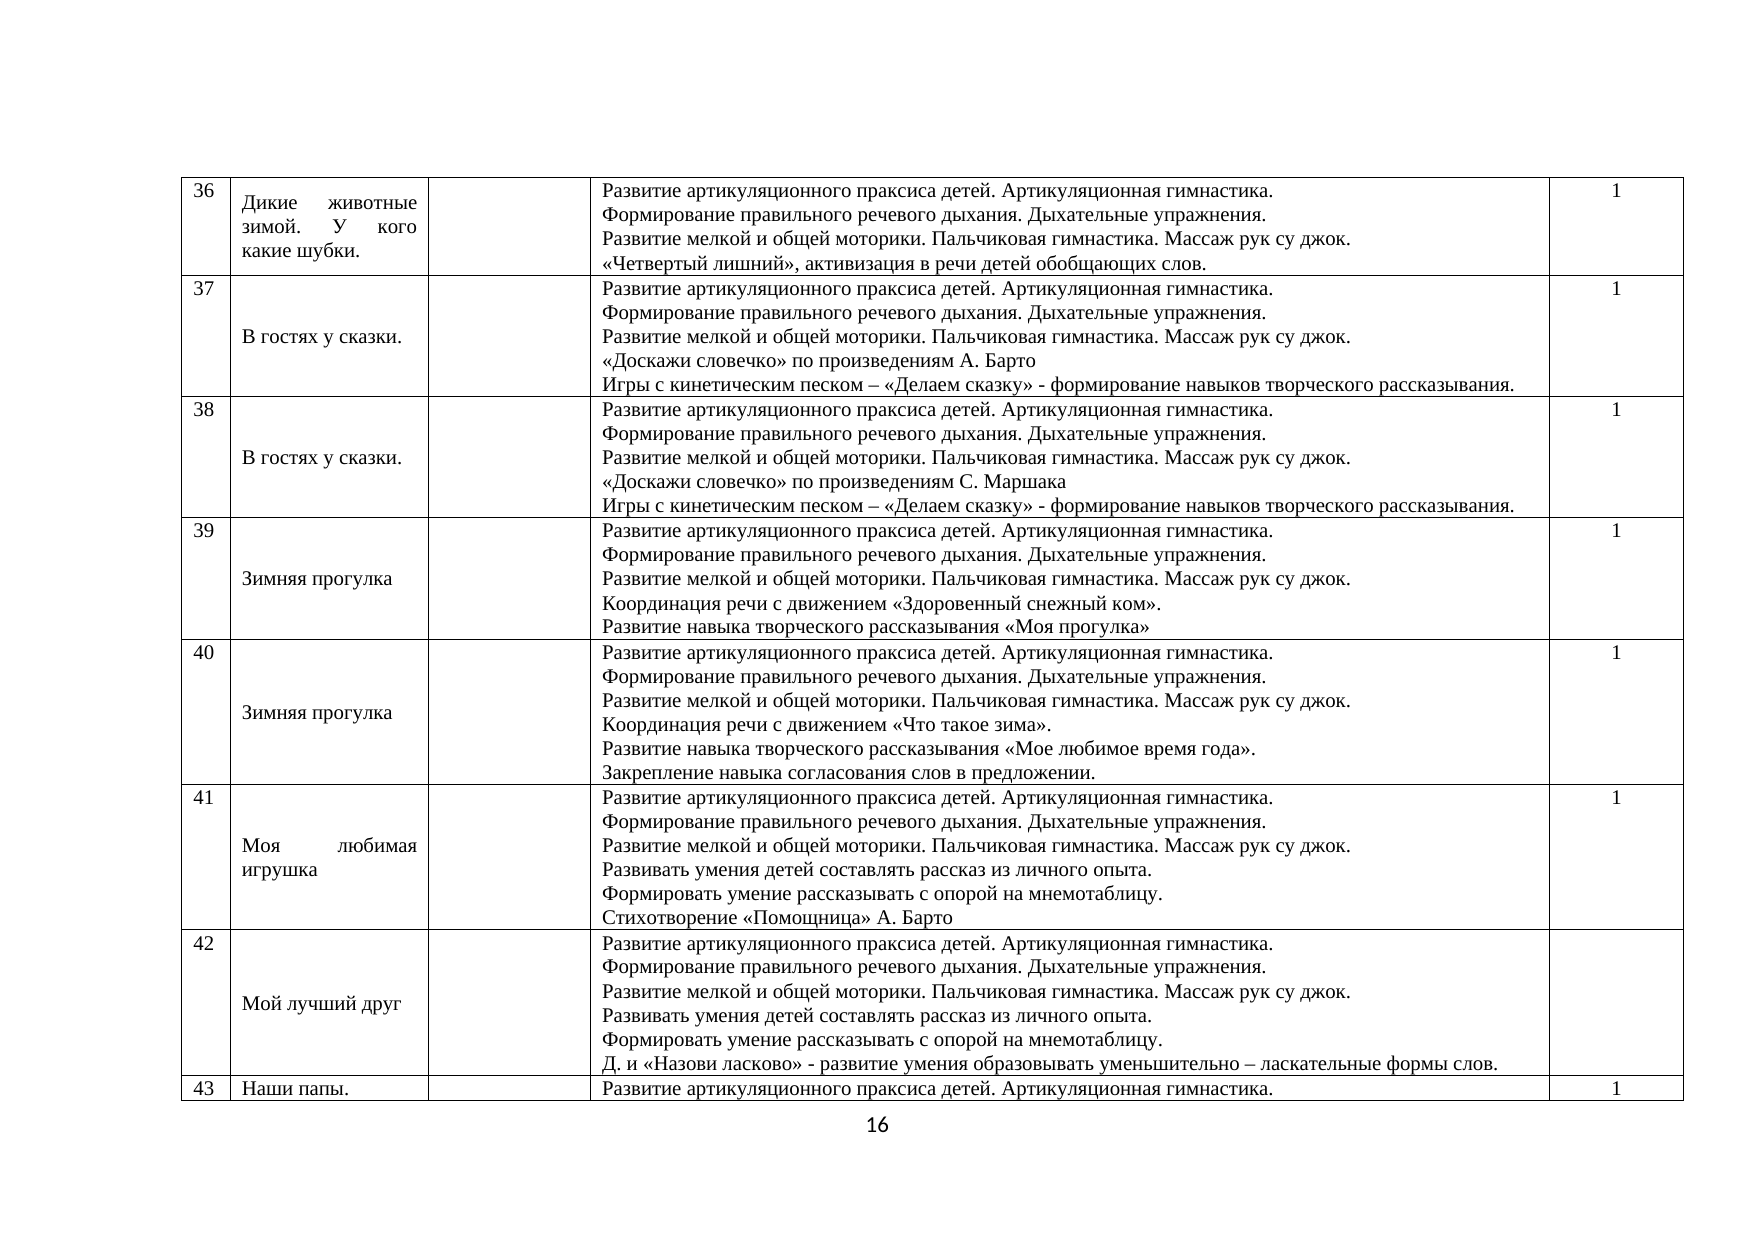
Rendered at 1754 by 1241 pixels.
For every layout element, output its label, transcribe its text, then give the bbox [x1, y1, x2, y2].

table_cell В гостях у сказки. [231, 276, 428, 396]
table_cell [429, 640, 590, 784]
table_cell 1 [1550, 640, 1683, 784]
table_cell Развитие артикуляционного праксиса детей. Артикуляционная гимнастика. Формирование правильного речевого дыхания. Дыхательные упражнения. Развитие мелкой и общей моторики. Пальчиковая гимнастика. Массаж рук су джок. Координация речи с движением «Здоровенный снежный ком». Развитие навыка творческого рассказывания «Моя прогулка» [591, 518, 1549, 638]
table_cell 37 [182, 276, 230, 396]
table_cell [591, 1076, 1549, 1100]
table_cell 38 [182, 397, 230, 517]
table_cell [429, 397, 590, 517]
table_cell Зимняя прогулка [231, 640, 428, 784]
table_cell Мой лучший друг [231, 930, 428, 1075]
table_cell Зимняя прогулка [231, 518, 428, 638]
table_cell 40 [182, 640, 230, 784]
table_cell Развитие артикуляционного праксиса детей. Артикуляционная гимнастика. Формирование правильного речевого дыхания. Дыхательные упражнения. Развитие мелкой и общей моторики. Пальчиковая гимнастика. Массаж рук су джок. Координация речи с движением «Что такое зима». Развитие навыка творческого рассказывания «Мое любимое время года». Закрепление навыка согласования слов в предложении. [591, 640, 1549, 784]
table_cell Развитие артикуляционного праксиса детей. Артикуляционная гимнастика. Формирование правильного речевого дыхания. Дыхательные упражнения. Развитие мелкой и общей моторики. Пальчиковая гимнастика. Массаж рук су джок. Развивать умения детей составлять рассказ из личного опыта. Формировать умение рассказывать с опорой на мнемотаблицу. Д. и «Назови ласково» - развитие умения образовывать уменьшительно – ласкательные формы слов. [591, 930, 1549, 1075]
table_cell [429, 1076, 590, 1100]
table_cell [231, 178, 428, 274]
table_cell 1 [1550, 1076, 1683, 1100]
table_cell [429, 518, 590, 638]
table_cell Наши папы. [231, 1076, 428, 1100]
table_cell [429, 178, 590, 274]
table_cell 1 [1550, 397, 1683, 517]
table_cell Развитие артикуляционного праксиса детей. Артикуляционная гимнастика. Формирование правильного речевого дыхания. Дыхательные упражнения. Развитие мелкой и общей моторики. Пальчиковая гимнастика. Массаж рук су джок. «Доскажи словечко» по произведениям А. Барто Игры с кинетическим песком – «Делаем сказку» - формирование навыков творческого рассказывания. [591, 276, 1549, 396]
table_cell 41 [182, 785, 230, 929]
table_cell 43 [182, 1076, 230, 1100]
table_cell [429, 785, 590, 929]
table_cell Развитие артикуляционного праксиса детей. Артикуляционная гимнастика. Формирование правильного речевого дыхания. Дыхательные упражнения. Развитие мелкой и общей моторики. Пальчиковая гимнастика. Массаж рук су джок. Развивать умения детей составлять рассказ из личного опыта. Формировать умение рассказывать с опорой на мнемотаблицу. Стихотворение «Помощница» А. Барто [591, 785, 1549, 929]
table_cell [1550, 930, 1683, 1075]
table_cell [429, 930, 590, 1075]
table_cell 42 [182, 930, 230, 1075]
table_cell Развитие артикуляционного праксиса детей. Артикуляционная гимнастика. Формирование правильного речевого дыхания. Дыхательные упражнения. Развитие мелкой и общей моторики. Пальчиковая гимнастика. Массаж рук су джок. «Доскажи словечко» по произведениям С. Маршака Игры с кинетическим песком – «Делаем сказку» - формирование навыков творческого рассказывания. [591, 397, 1549, 517]
table_cell 1 [1550, 178, 1683, 274]
table_cell Развитие артикуляционного праксиса детей. Артикуляционная гимнастика. Формирование правильного речевого дыхания. Дыхательные упражнения. Развитие мелкой и общей моторики. Пальчиковая гимнастика. Массаж рук су джок. «Четвертый лишний», активизация в речи детей обобщающих слов. [591, 178, 1549, 274]
table_cell Моя любимая игрушка [231, 785, 428, 929]
table_cell 1 [1550, 518, 1683, 638]
table_cell 1 [1550, 276, 1683, 396]
table_cell В гостях у сказки. [231, 397, 428, 517]
table_cell 1 [1550, 785, 1683, 929]
table_cell 39 [182, 518, 230, 638]
table_cell 36 [182, 178, 230, 274]
table_cell [429, 276, 590, 396]
